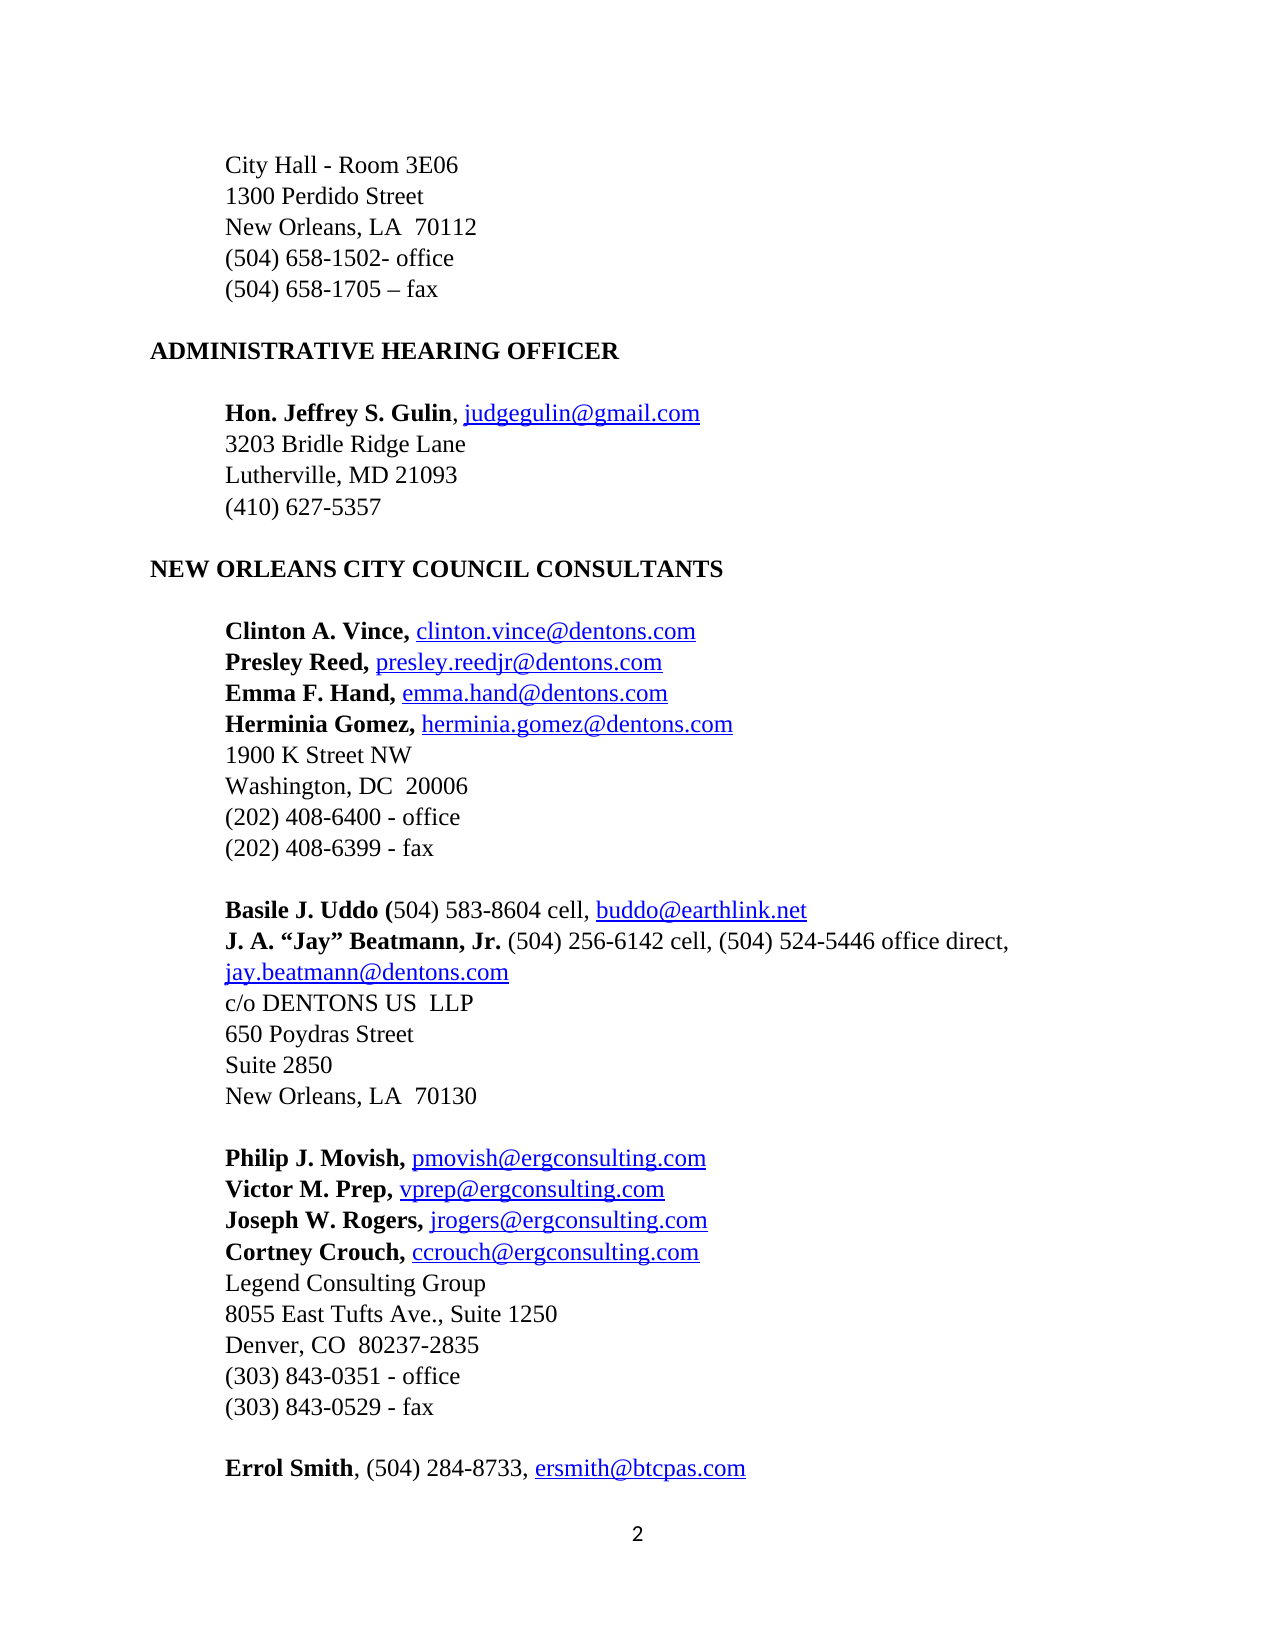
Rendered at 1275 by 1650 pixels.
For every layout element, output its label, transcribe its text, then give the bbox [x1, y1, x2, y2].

text 3203 Bridle Ridge Lane [150, 429, 1125, 458]
text (504) 658-1502- office [225, 243, 1125, 272]
text J. A. “Jay” Beatmann, Jr. (504) 256-6142 cell, (504) 524-5446 office direct, jay.beatmann@dentons.com [225, 926, 1125, 986]
text (410) 627-5357 [150, 492, 1125, 520]
text (202) 408-6400 - office [225, 802, 1125, 831]
text NEW ORLEANS CITY COUNCIL CONSULTANTS [150, 554, 1125, 582]
text 8055 East Tufts Ave., Suite 1250 [225, 1299, 1125, 1327]
text Emma F. Hand, emma.hand@dentons.com [225, 678, 1125, 707]
text Lutherville, MD 21093 [150, 461, 1125, 489]
text Suite 2850 [225, 1050, 1125, 1079]
text Hon. Jeffrey S. Gulin, judgegulin@gmail.com [150, 398, 1125, 427]
text (504) 658-1705 – fax [225, 274, 1125, 303]
text Victor M. Prep, vprep@ergconsulting.com [150, 1174, 1125, 1203]
text Washington, DC 20006 [225, 771, 1125, 800]
text Presley Reed, presley.reedjr@dentons.com [150, 647, 1125, 676]
text Clinton A. Vince, clinton.vince@dentons.com [150, 616, 1125, 644]
text (303) 843-0351 - office [225, 1361, 1125, 1389]
text Philip J. Movish, pmovish@ergconsulting.com [150, 1143, 1125, 1172]
text (303) 843-0529 - fax [225, 1392, 1125, 1421]
text ADMINISTRATIVE HEARING OFFICER [150, 336, 1125, 365]
text New Orleans, LA 70112 [225, 212, 1125, 241]
text (202) 408-6399 - fax [225, 833, 1125, 862]
text Herminia Gomez, herminia.gomez@dentons.com [225, 709, 1125, 738]
text Joseph W. Rogers, jrogers@ergconsulting.com [150, 1206, 1125, 1234]
text Legend Consulting Group [225, 1268, 1125, 1296]
text c/o DENTONS US LLP [225, 988, 1125, 1017]
text Errol Smith, (504) 284-8733, ersmith@btcpas.com [225, 1453, 1125, 1482]
text City Hall - Room 3E06 [225, 150, 1125, 179]
text New Orleans, LA 70130 [225, 1081, 1125, 1110]
text Denver, CO 80237-2835 [225, 1330, 1125, 1358]
text Basile J. Uddo (504) 583-8604 cell, buddo@earthlink.net [225, 895, 1125, 924]
text 650 Poydras Street [225, 1019, 1125, 1048]
text Cortney Crouch, ccrouch@ergconsulting.com [150, 1237, 1125, 1265]
text 1300 Perdido Street [225, 181, 1125, 210]
text 1900 K Street NW [225, 740, 1125, 769]
